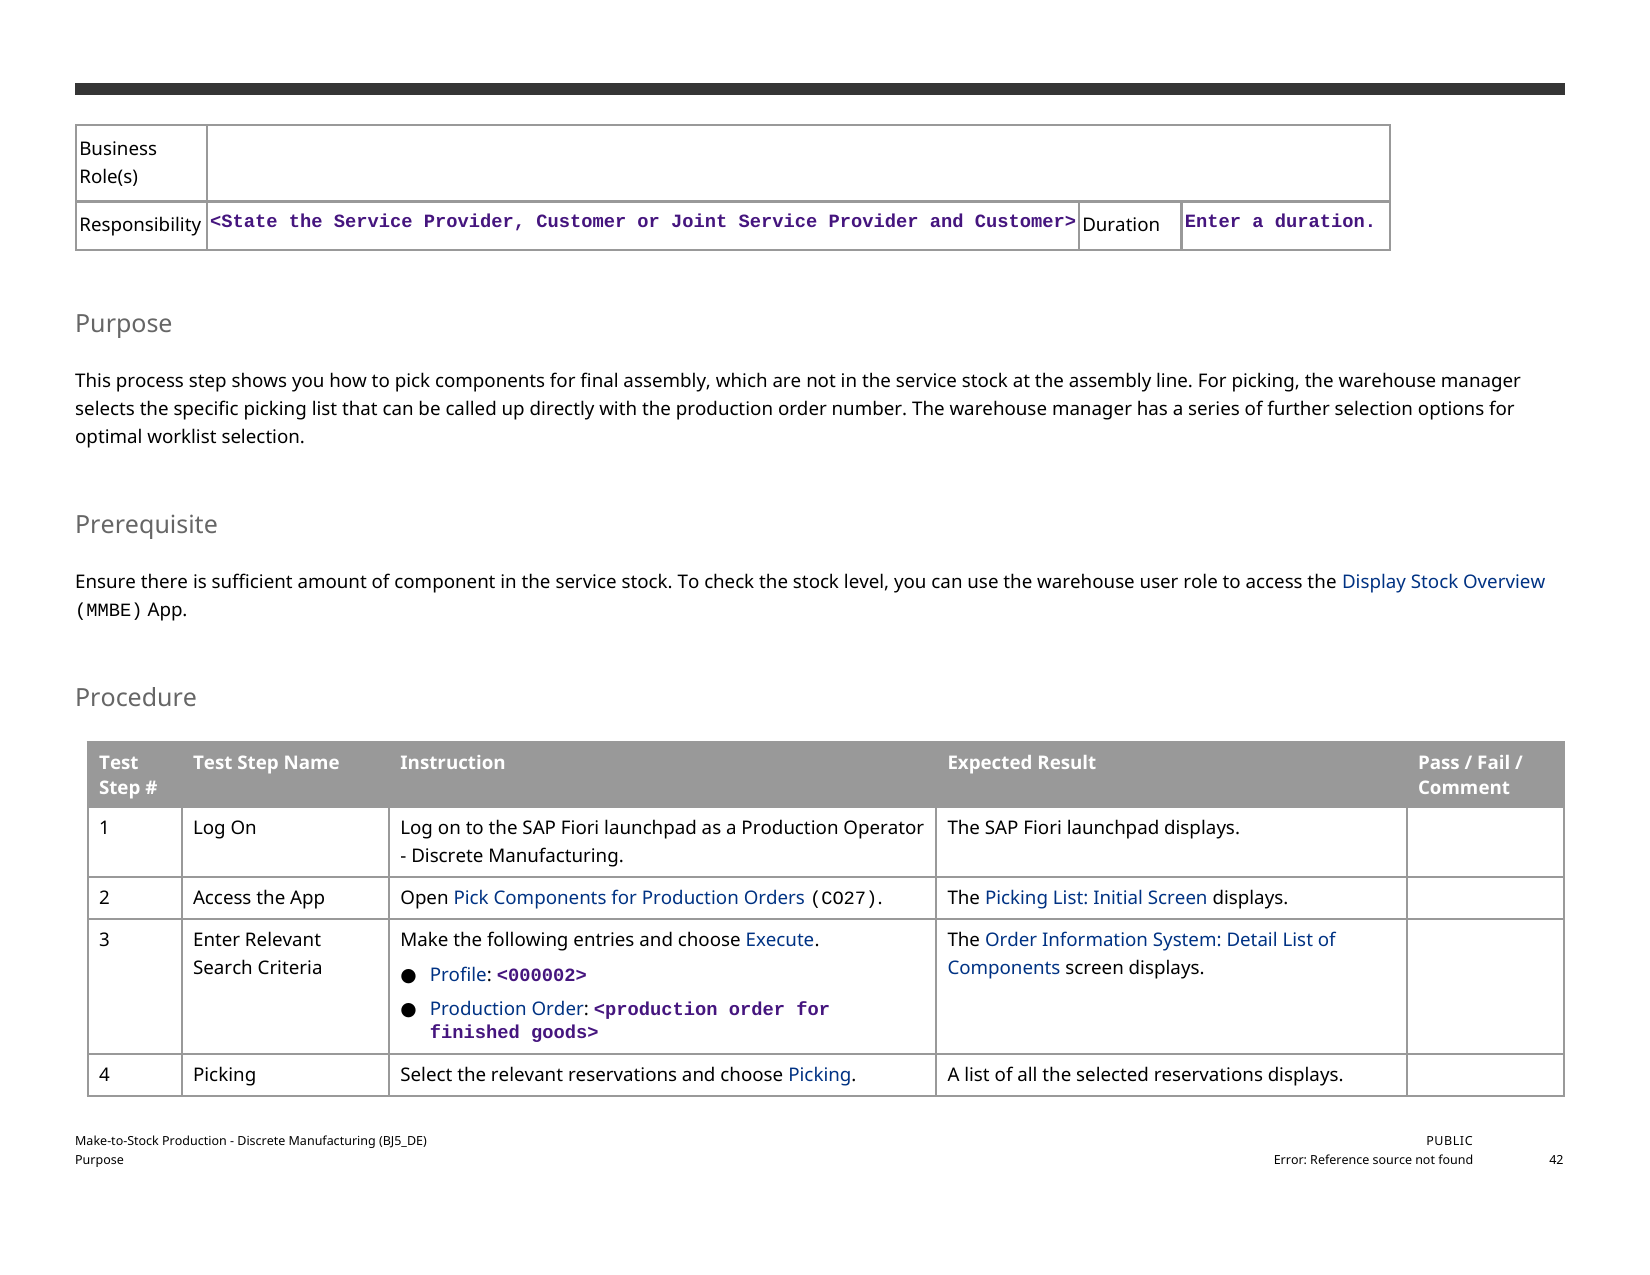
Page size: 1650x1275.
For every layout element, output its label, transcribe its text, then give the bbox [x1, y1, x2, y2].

table_cell 3 [89, 920, 181, 1053]
table_cell A list of all the selected reservations displays. [937, 1055, 1406, 1095]
text Ensure there is sufficient amount of component in the service stock. To check the stock level, you can use the warehouse user role to access the Display Stock Overview (MMBE) App. [75, 568, 1565, 622]
table_cell Enter Relevant Search Criteria [183, 920, 388, 1053]
table_cell [1408, 878, 1563, 918]
table_cell Business Role(s) [77, 126, 206, 200]
table_cell The SAP Fiori launchpad displays. [937, 808, 1406, 876]
table_header Test Step # [89, 743, 181, 806]
table_cell Make the following entries and choose Execute. Profile: <000002> Production Order: <production order for finished goods> [390, 920, 935, 1053]
table_cell 2 [89, 878, 181, 918]
table_cell Open Pick Components for Production Orders (CO27). [390, 878, 935, 918]
table_cell Log on to the SAP Fiori launchpad as a Production Operator - Discrete Manufacturing. [390, 808, 935, 876]
table_header Expected Result [937, 743, 1406, 806]
title Purpose [75, 309, 1565, 338]
title Prerequisite [75, 510, 1565, 539]
table_cell Select the relevant reservations and choose Picking. [390, 1055, 935, 1095]
text This process step shows you how to pick components for final assembly, which are not in the service stock at the assembly line. For picking, the warehouse manager selects the specific picking list that can be called up directly with the production order number. The warehouse manager has a series of further selection options for optimal worklist selection. [75, 367, 1565, 449]
table_header Pass / Fail / Comment [1408, 743, 1563, 806]
table_header Instruction [390, 743, 935, 806]
table_header Test Step Name [183, 743, 388, 806]
table_cell The Picking List: Initial Screen displays. [937, 878, 1406, 918]
table_cell [1408, 808, 1563, 876]
table_cell The Order Information System: Detail List of Components screen displays. [937, 920, 1406, 1053]
table_cell <State the Service Provider, Customer or Joint Service Provider and Customer> [208, 203, 1078, 249]
table_cell Responsibility [77, 203, 206, 249]
title Procedure [75, 683, 1565, 712]
table_cell 1 [89, 808, 181, 876]
table_cell Log On [183, 808, 388, 876]
table_cell Enter a duration. [1183, 203, 1389, 249]
table_cell Access the App [183, 878, 388, 918]
table_cell 4 [89, 1055, 181, 1095]
table_cell [208, 126, 1389, 200]
table_cell Duration [1080, 203, 1180, 249]
table_cell [1408, 920, 1563, 1053]
table_cell Picking [183, 1055, 388, 1095]
table_cell [1408, 1055, 1563, 1095]
